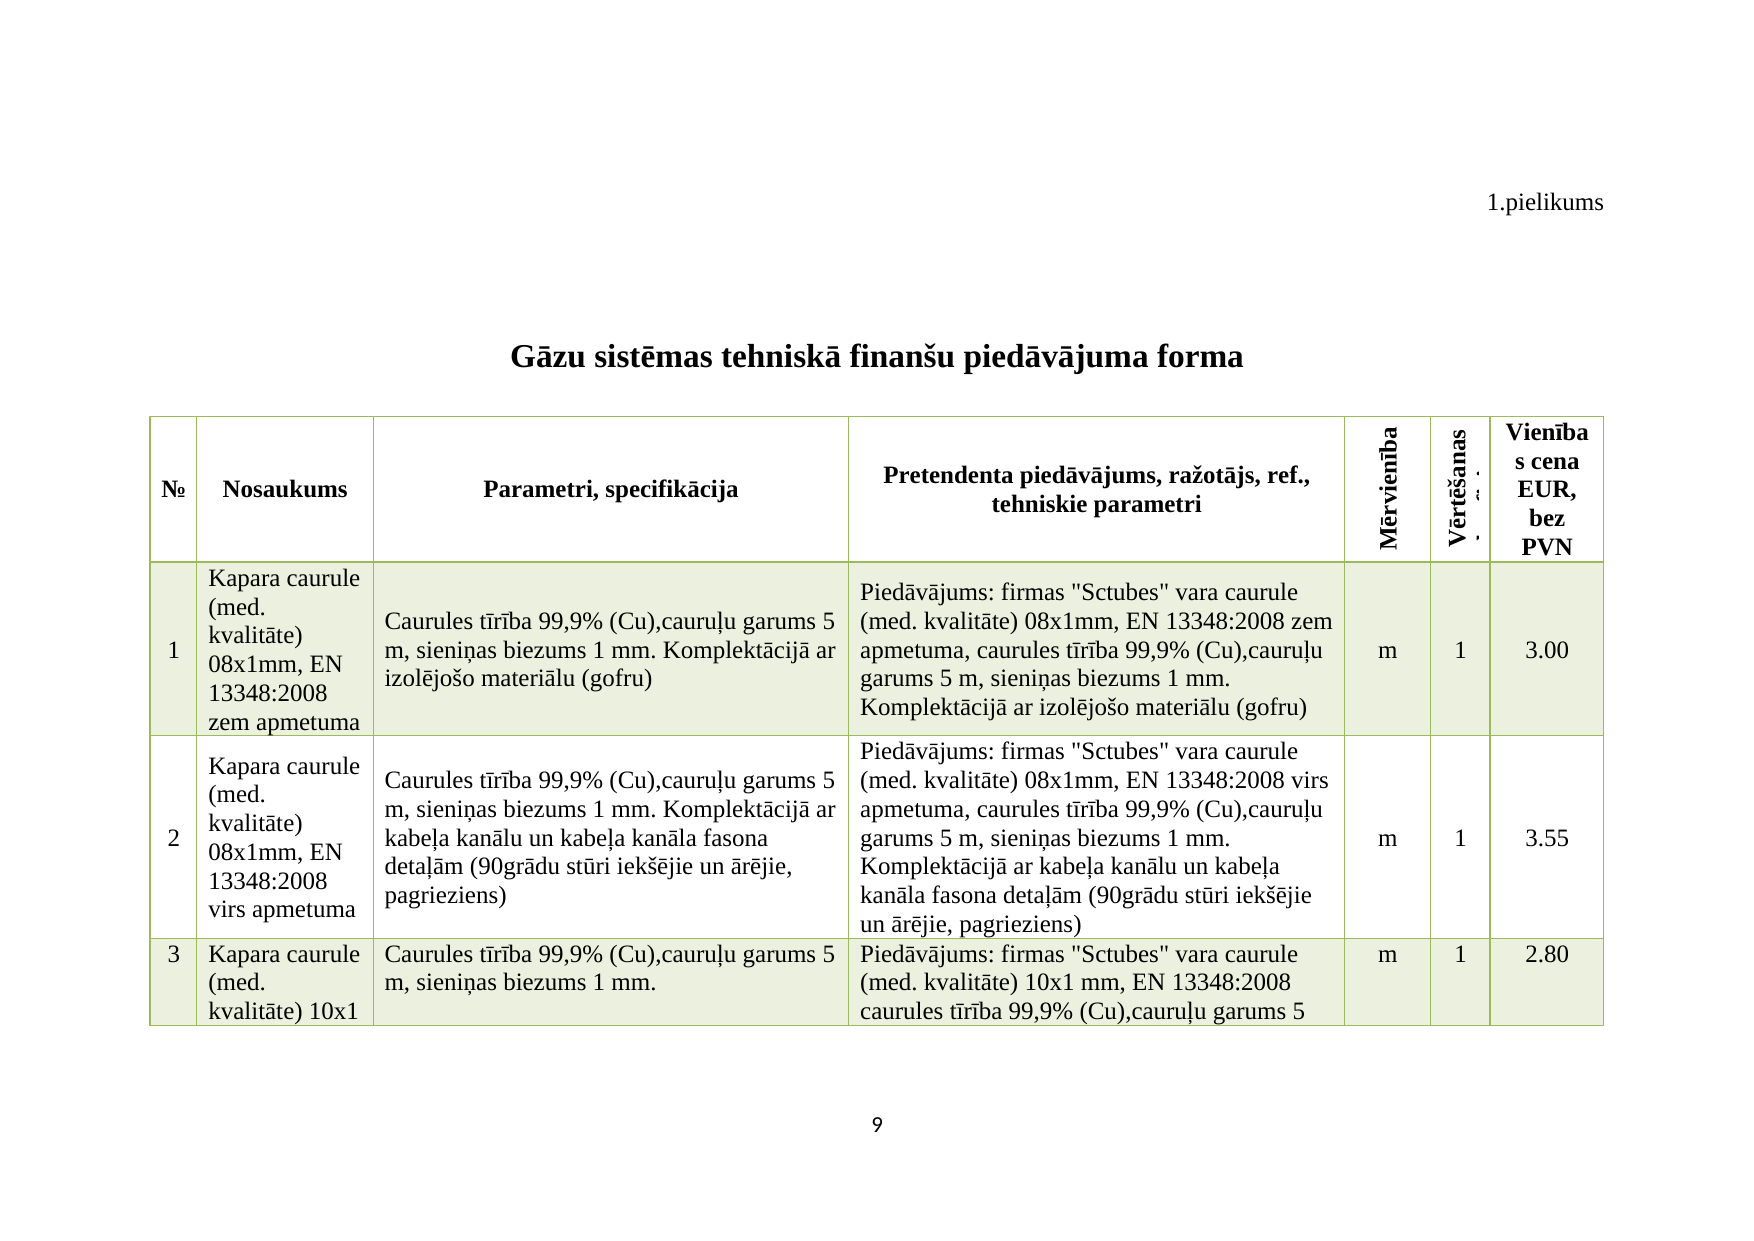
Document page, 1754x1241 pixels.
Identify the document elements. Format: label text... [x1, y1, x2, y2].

table_cell Pretendenta piedāvājums, ražotājs, ref., tehniskie parametri [849, 417, 1344, 561]
table_cell Caurules tīrība 99,9% (Cu),cauruļu garums 5 m, sieniņas biezums 1 mm. Komplektācijā ar izolējošo materiālu (gofru) [374, 563, 848, 735]
table_cell Nosaukums [197, 417, 373, 561]
table_cell 1 [1431, 563, 1489, 735]
table_cell 3 [151, 939, 196, 1025]
table_cell Piedāvājums: firmas "Sctubes" vara caurule (med. kvalitāte) 08x1mm, EN 13348:2008 zem apmetuma, caurules tīrība 99,9% (Cu),cauruļu garums 5 m, sieniņas biezums 1 mm. Komplektācijā ar izolējošo materiālu (gofru) [849, 563, 1344, 735]
table_cell 2.80 [1491, 939, 1603, 1025]
table_cell m [1345, 563, 1430, 735]
table_cell Kapara caurule (med. kvalitāte) 08x1mm, EN 13348:2008 virs apmetuma [197, 736, 373, 938]
table_cell m [1345, 736, 1430, 938]
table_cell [374, 939, 848, 1025]
text 1.pielikums [150, 187, 1604, 216]
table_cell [849, 939, 1344, 1025]
table_cell 3.55 [1491, 736, 1603, 938]
table_cell № [151, 417, 196, 561]
table_cell Piedāvājums: firmas "Sctubes" vara caurule (med. kvalitāte) 08x1mm, EN 13348:2008 virs apmetuma, caurules tīrība 99,9% (Cu),cauruļu garums 5 m, sieniņas biezums 1 mm. Komplektācijā ar kabeļa kanālu un kabeļa kanāla fasona detaļām (90grādu stūri iekšējie un ārējie, pagrieziens) [849, 736, 1344, 938]
table_cell Caurules tīrība 99,9% (Cu),cauruļu garums 5 m, sieniņas biezums 1 mm. Komplektācijā ar kabeļa kanālu un kabeļa kanāla fasona detaļām (90grādu stūri iekšējie un ārējie, pagrieziens) [374, 736, 848, 938]
table_cell 1 [1431, 939, 1489, 1025]
table_cell 1 [1431, 736, 1489, 938]
table_cell m [1345, 939, 1430, 1025]
table_cell Vienības cena EUR, bez PVN [1491, 417, 1603, 561]
table_cell 3.00 [1491, 563, 1603, 735]
table_cell Mērvienība [1345, 417, 1430, 561]
table_header Gāzu sistēmas tehniskā finanšu piedāvājuma forma [150, 294, 1604, 416]
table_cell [197, 939, 373, 1025]
table_cell 1 [151, 563, 196, 735]
table_cell Parametri, specifikācija [374, 417, 848, 561]
table_cell Kapara caurule (med. kvalitāte) 08x1mm, EN 13348:2008 zem apmetuma [197, 563, 373, 735]
table_cell 2 [151, 736, 196, 938]
table_cell Vērtēšanas koeficiens [1431, 417, 1489, 561]
